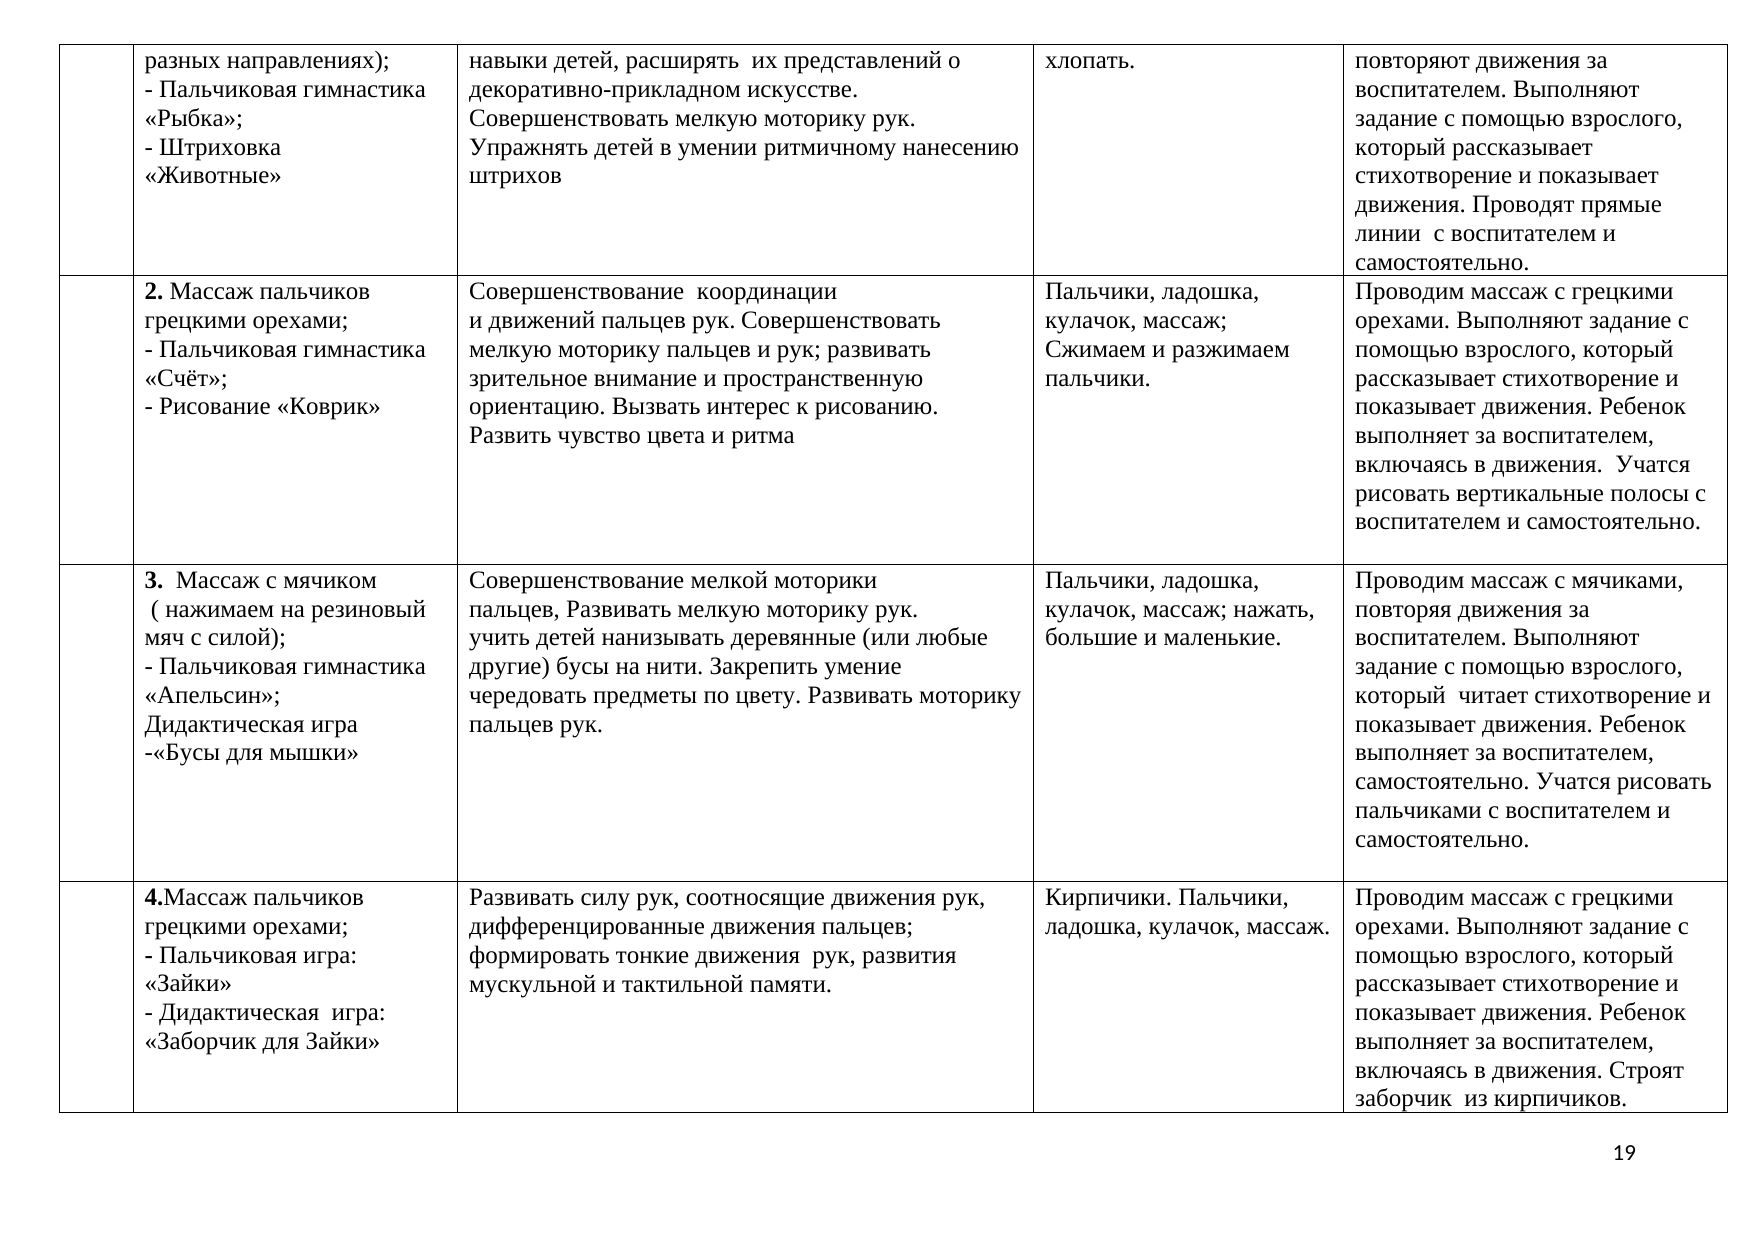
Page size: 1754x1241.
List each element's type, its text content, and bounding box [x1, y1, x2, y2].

table_cell [60, 45, 133, 275]
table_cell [134, 45, 457, 275]
table_cell Развивать силу рук, соотносящие движения рук, дифференцированные движения пальцев; формировать тонкие движения рук, развития мускульной и тактильной памяти. [458, 882, 1033, 1112]
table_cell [1034, 45, 1343, 275]
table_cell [1344, 45, 1727, 275]
table_cell [60, 882, 133, 1112]
table_cell Совершенствование координации и движений пальцев рук. Совершенствовать мелкую моторику пальцев и рук; развивать зрительное внимание и пространственную ориентацию. Вызвать интерес к рисованию. Развить чувство цвета и ритма [458, 276, 1033, 564]
table_cell 2. Массаж пальчиков грецкими орехами; - Пальчиковая гимнастика «Счёт»; - Рисование «Коврик» [134, 276, 457, 564]
table_cell Кирпичики. Пальчики, ладошка, кулачок, массаж. [1034, 882, 1343, 1112]
table_cell Проводим массаж с грецкими орехами. Выполняют задание с помощью взрослого, который рассказывает стихотворение и показывает движения. Ребенок выполняет за воспитателем, включаясь в движения. Учатся рисовать вертикальные полосы с воспитателем и самостоятельно. [1344, 276, 1727, 564]
table_cell Пальчики, ладошка, кулачок, массаж; Сжимаем и разжимаем пальчики. [1034, 276, 1343, 564]
table_cell [60, 276, 133, 564]
table_cell Проводим массаж с мячиками, повторяя движения за воспитателем. Выполняют задание с помощью взрослого, который читает стихотворение и показывает движения. Ребенок выполняет за воспитателем, самостоятельно. Учатся рисовать пальчиками с воспитателем и самостоятельно. [1344, 565, 1727, 881]
table_cell 3. Массаж с мячиком ( нажимаем на резиновый мяч с силой); - Пальчиковая гимнастика «Апельсин»; Дидактическая игра -«Бусы для мышки» [134, 565, 457, 881]
table_cell Пальчики, ладошка, кулачок, массаж; нажать, большие и маленькие. [1034, 565, 1343, 881]
table_cell Проводим массаж с грецкими орехами. Выполняют задание с помощью взрослого, который рассказывает стихотворение и показывает движения. Ребенок выполняет за воспитателем, включаясь в движения. Строят заборчик из кирпичиков. [1344, 882, 1727, 1112]
table_cell [60, 565, 133, 881]
table_cell 4.Массаж пальчиков грецкими орехами; - Пальчиковая игра: «Зайки» - Дидактическая игра: «Заборчик для Зайки» [134, 882, 457, 1112]
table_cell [458, 45, 1033, 275]
table_cell Совершенствование мелкой моторики пальцев, Развивать мелкую моторику рук. учить детей нанизывать деревянные (или любые другие) бусы на нити. Закрепить умение чередовать предметы по цвету. Развивать моторику пальцев рук. [458, 565, 1033, 881]
